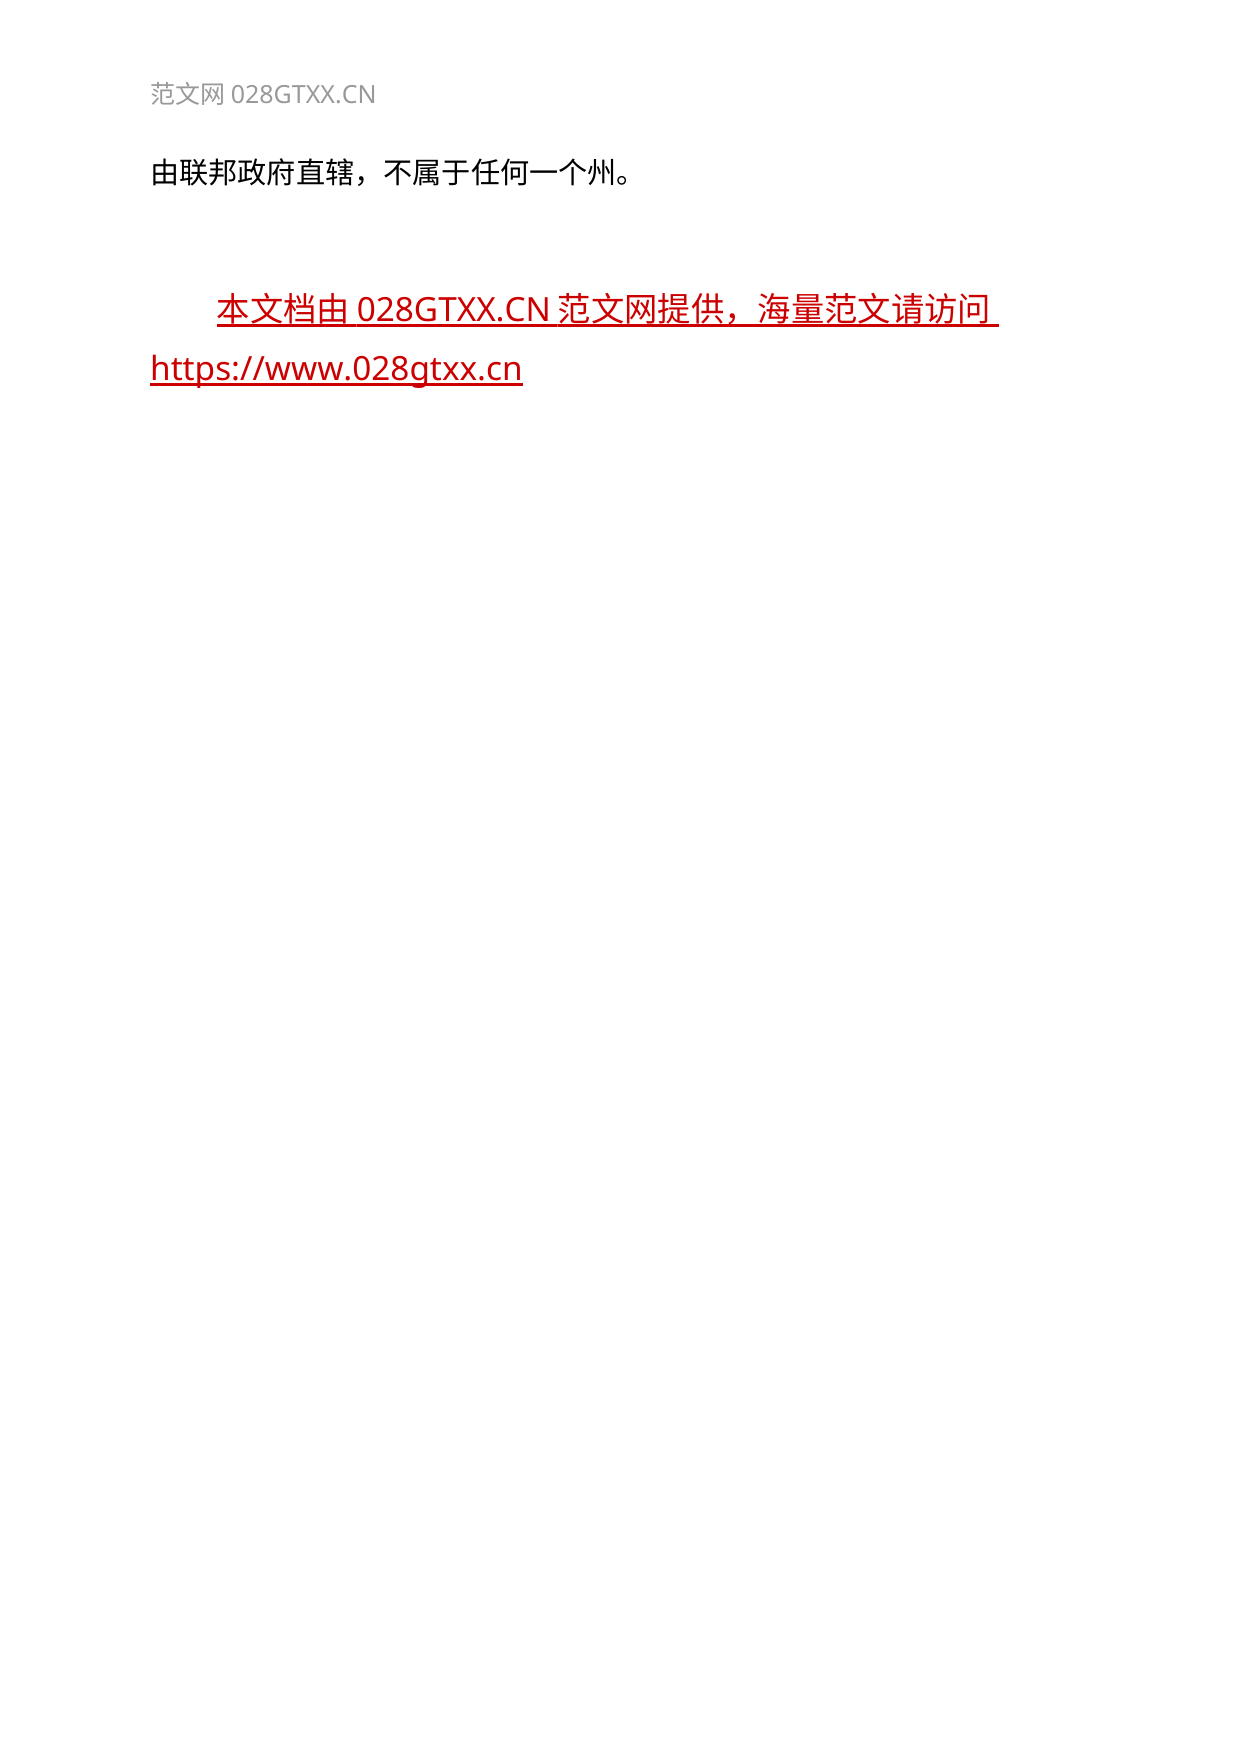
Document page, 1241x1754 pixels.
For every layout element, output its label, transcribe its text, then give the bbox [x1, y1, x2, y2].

text 本文档由028GTXX.CN范文网提供，海量范文请访问 https://www.028gtxx.cn [150, 283, 1090, 390]
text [150, 150, 1090, 192]
